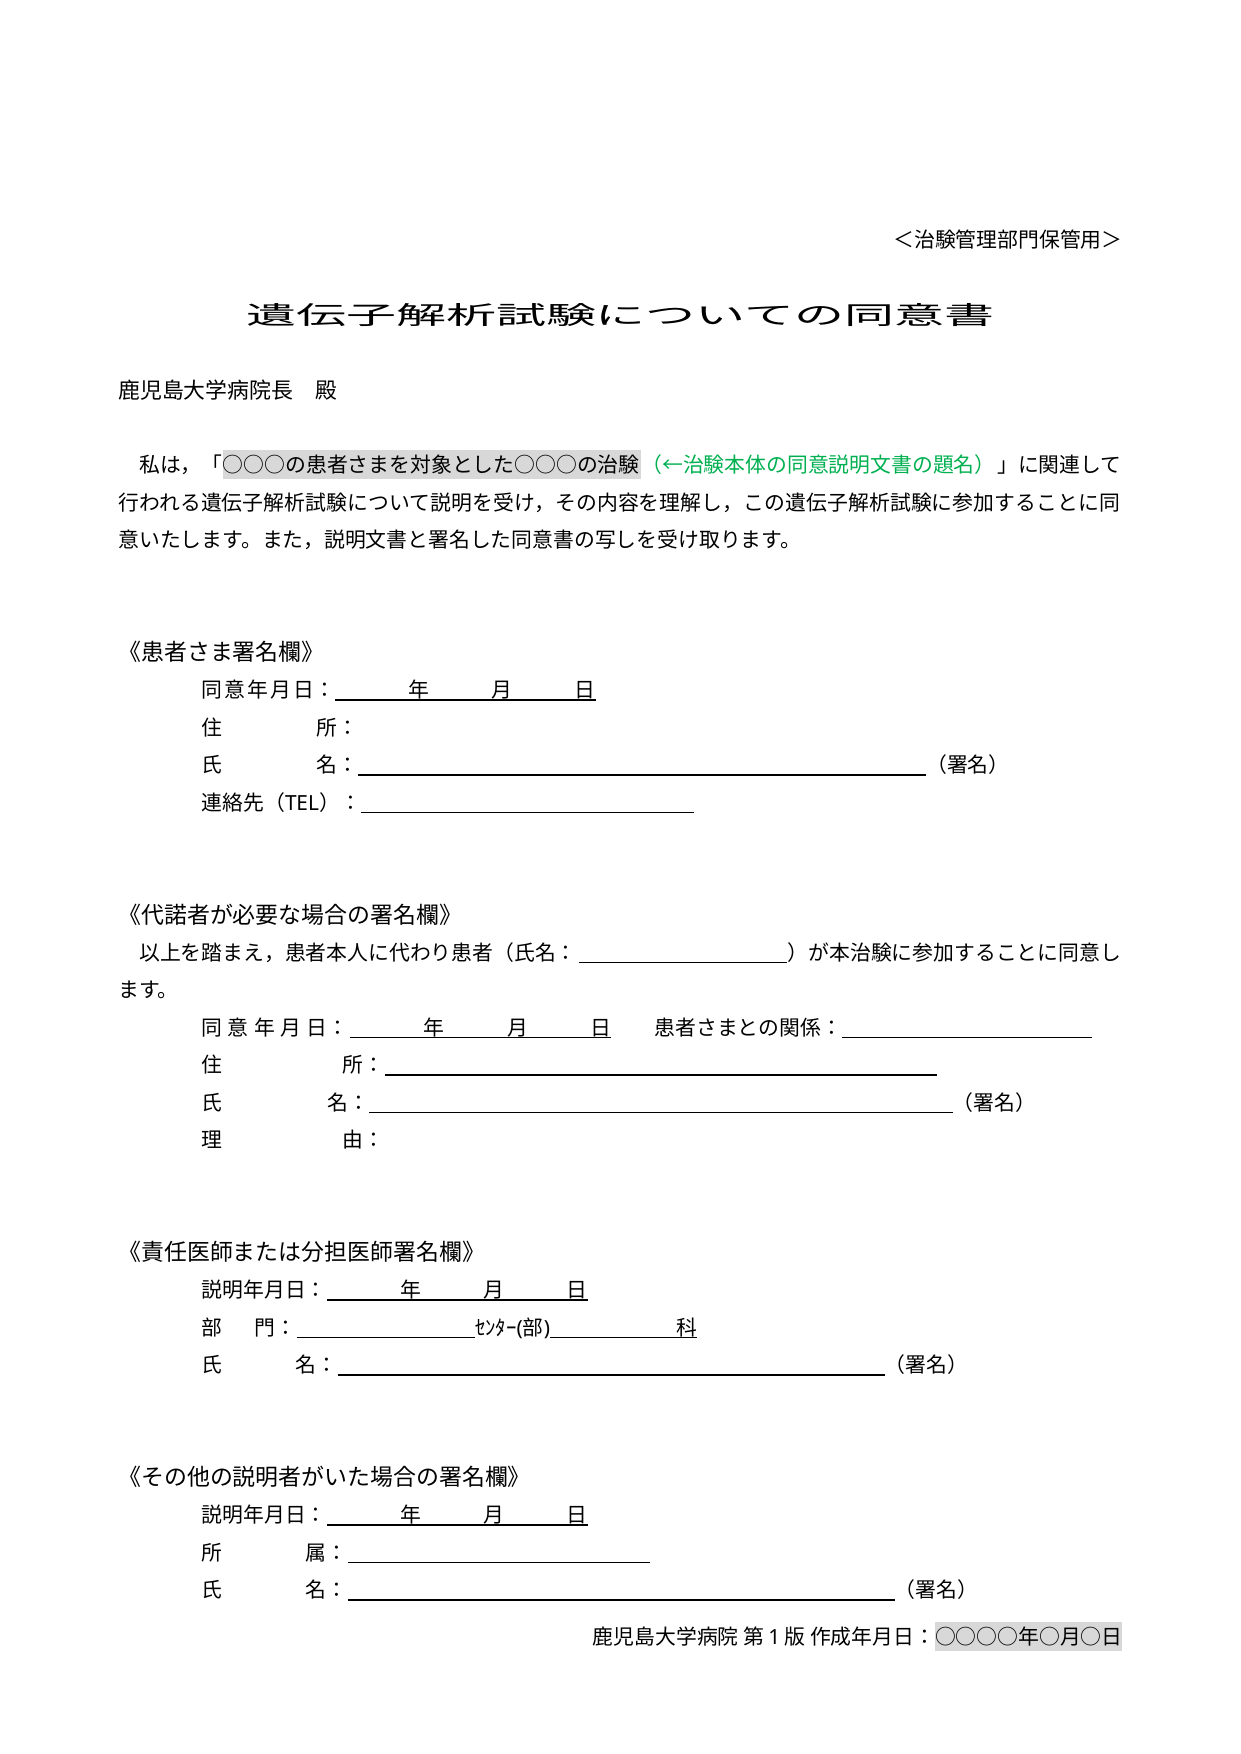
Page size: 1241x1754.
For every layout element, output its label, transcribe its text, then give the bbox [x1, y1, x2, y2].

text ＜治験管理部門保管用＞ [118, 221, 1122, 258]
text 私は，「○○○の患者さまを対象とした○○○の治験（←治験本体の同意説明文書の題名）」に関連して行われる遺伝子解析試験について説明を受け，その内容を理解し，この遺伝子解析試験に参加することに同意いたします。また，説明文書と署名した同意書の写しを受け取ります。 [118, 446, 1122, 558]
text 住 所： [118, 1046, 1122, 1083]
text 住 所： [118, 708, 1122, 746]
text 同 意 年 月 日： 年 月 日 患者さまとの関係： [118, 1008, 1122, 1046]
text 鹿児島大学病院長 殿 [118, 371, 1122, 408]
text 部 門： ｾﾝﾀｰ(部) 科 [118, 1308, 1122, 1346]
text 説明年月日： 年 月 日 [118, 1496, 1122, 1533]
text 氏 名： （署名） [118, 1571, 1122, 1608]
text 《その他の説明者がいた場合の署名欄》 [118, 1458, 1122, 1496]
text 所 属： [118, 1533, 1122, 1571]
text 《代諾者が必要な場合の署名欄》 [118, 896, 1122, 933]
text 同意年月日： 年 月 日 [118, 671, 1122, 708]
text 《患者さま署名欄》 [118, 633, 1122, 671]
text 説明年月日： 年 月 日 [118, 1271, 1122, 1308]
text 氏 名： （署名） [118, 746, 1122, 783]
text 以上を踏まえ，患者本人に代わり患者（氏名： ）が本治験に参加することに同意します。 [118, 933, 1122, 1008]
text 理 由： [118, 1121, 1122, 1158]
text 遺伝子解析試験についての同意書 [118, 296, 1122, 333]
text 氏 名： （署名） [118, 1346, 1122, 1383]
text 《責任医師または分担医師署名欄》 [118, 1233, 1122, 1271]
text 氏 名： （署名） [118, 1083, 1122, 1121]
text 連絡先（TEL）： [118, 783, 1122, 821]
